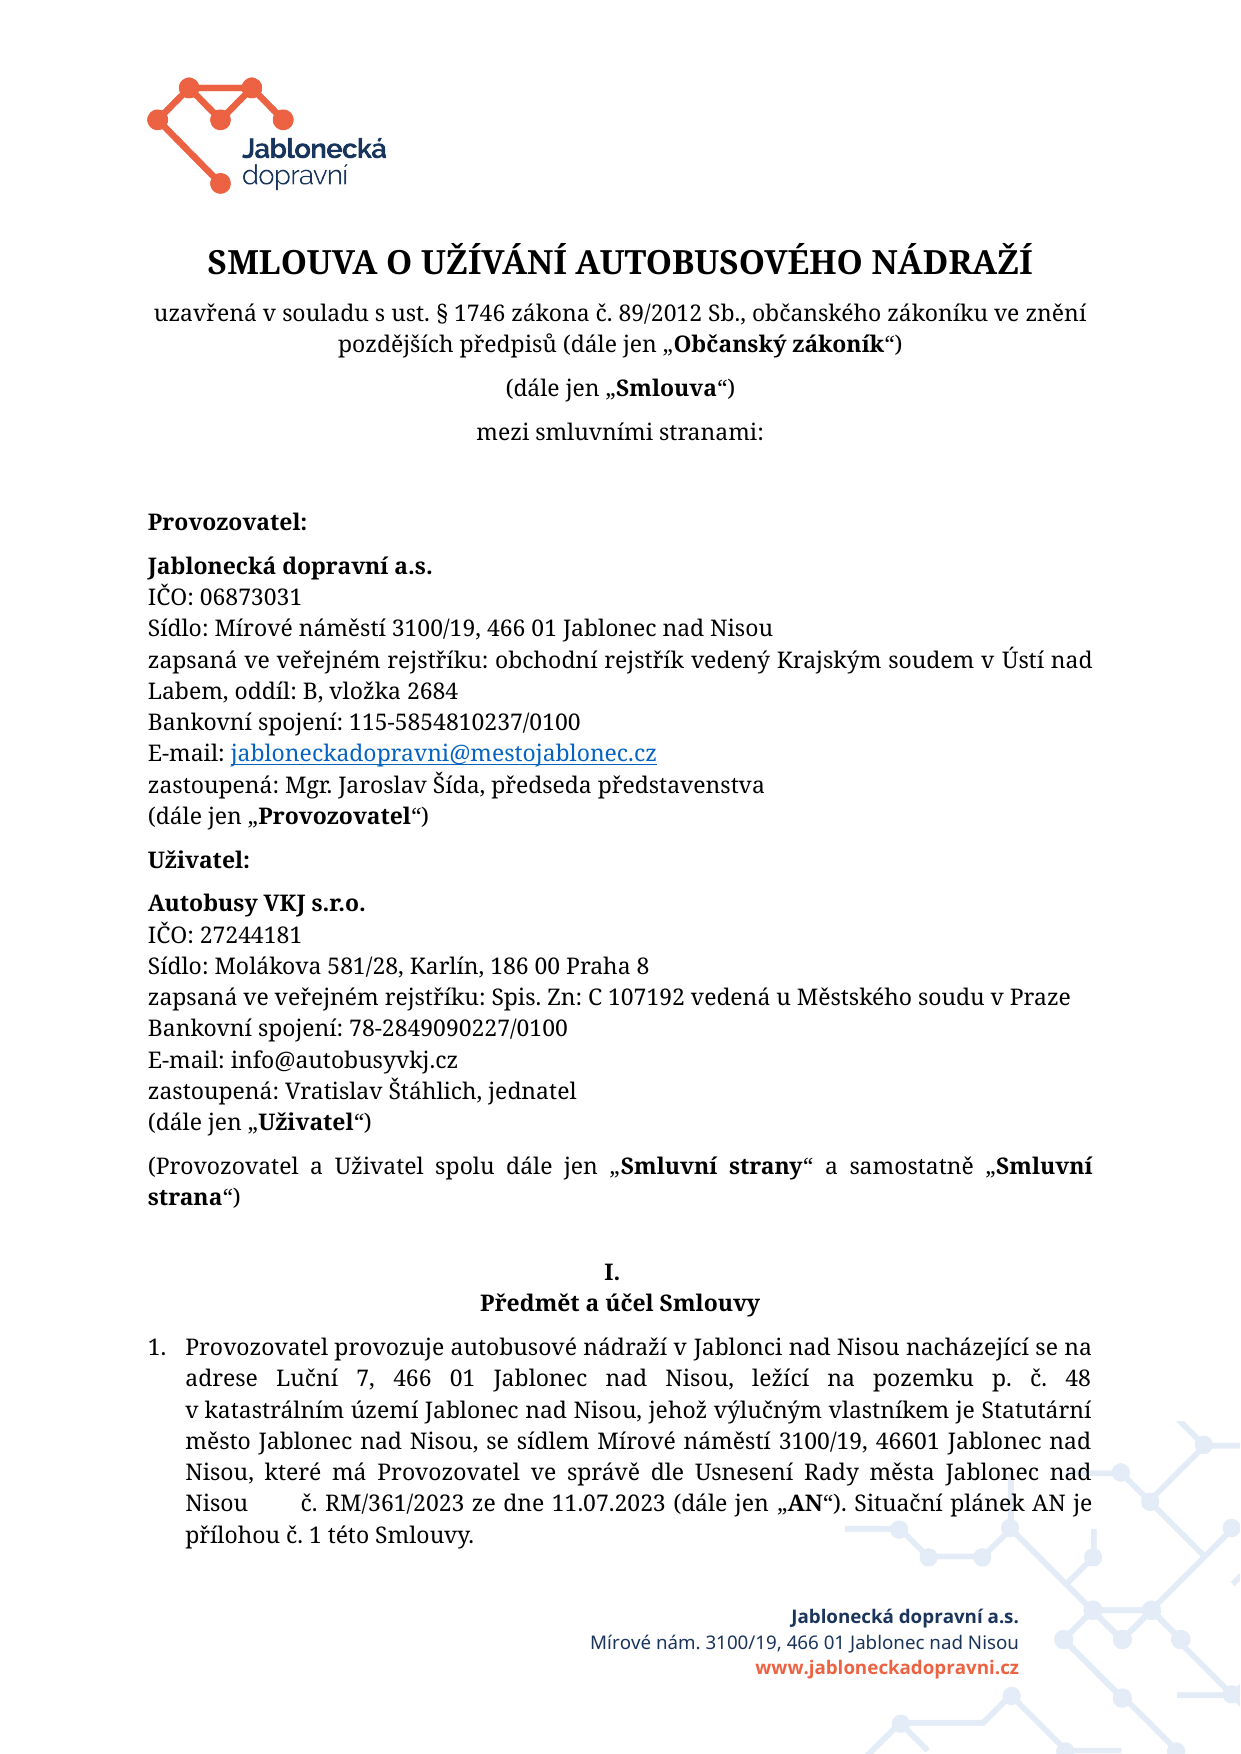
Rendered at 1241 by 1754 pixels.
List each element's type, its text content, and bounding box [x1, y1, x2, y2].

text Bankovní spojení: 115-5854810237/0100 [148, 706, 1093, 737]
text Bankovní spojení: 78-2849090227/0100 [148, 1012, 1093, 1044]
text Sídlo: Molákova 581/28, Karlín, 186 00 Praha 8 [148, 950, 1093, 981]
text SMLOUVA O UŽÍVÁNÍ AUTOBUSOVÉHO NÁDRAŽÍ [148, 239, 1093, 284]
text Jablonecká dopravní a.s. [148, 550, 1093, 581]
list Provozovatel provozuje autobusové nádraží v Jablonci nad Nisou nacházející se na adrese Luční 7, 466 01 Jablonec nad Nisou, ležící na pozemku p. č. 48 v katastrálním území Jablonec nad Nisou, jehož výlučným vlastníkem je Statutární město Jablonec nad Nisou, se sídlem Mírové náměstí 3100/19, 46601 Jablonec nad Nisou, které má Provozovatel ve správě dle Usnesení Rady města Jablonec nad Nisou č. RM/361/2023 ze dne 11.07.2023 (dále jen „AN“). Situační plánek AN je přílohou č. 1 této Smlouvy. [148, 1331, 1093, 1550]
text zastoupená: Mgr. Jaroslav Šída, předseda představenstva [148, 769, 1093, 800]
text uzavřená v souladu s ust. § 1746 zákona č. 89/2012 Sb., občanského zákoníku ve znění pozdějších předpisů (dále jen „Občanský zákoník“) [148, 297, 1093, 359]
text Předmět a účel Smlouvy [148, 1287, 1093, 1319]
text E-mail: info@autobusyvkj.cz [148, 1044, 1093, 1075]
text Sídlo: Mírové náměstí 3100/19, 466 01 Jablonec nad Nisou [148, 612, 1093, 644]
text (dále jen „Uživatel“) [148, 1106, 1093, 1137]
text mezi smluvními stranami: [148, 416, 1093, 447]
text zapsaná ve veřejném rejstříku: obchodní rejstřík vedený Krajským soudem v Ústí nad Labem, oddíl: B, vložka 2684 [148, 644, 1093, 706]
text (dále jen „Provozovatel“) [148, 800, 1093, 831]
text (dále jen „Smlouva“) [148, 372, 1093, 403]
picture [842, 1421, 1241, 1754]
text zastoupená: Vratislav Štáhlich, jednatel [148, 1075, 1093, 1106]
text (Provozovatel a Uživatel spolu dále jen „Smluvní strany“ a samostatně „Smluvní strana“) [148, 1150, 1093, 1212]
text Uživatel: [148, 844, 1093, 875]
text Autobusy VKJ s.r.o. [148, 887, 1093, 919]
text zapsaná ve veřejném rejstříku: Spis. Zn: C 107192 vedená u Městského soudu v Praze [148, 981, 1093, 1012]
text IČO: 27244181 [148, 919, 1093, 950]
picture [147, 77, 386, 194]
text Provozovatel: [148, 506, 1093, 537]
text E-mail: jabloneckadopravni@mestojablonec.cz [148, 737, 1093, 769]
text IČO: 06873031 [148, 581, 1093, 612]
